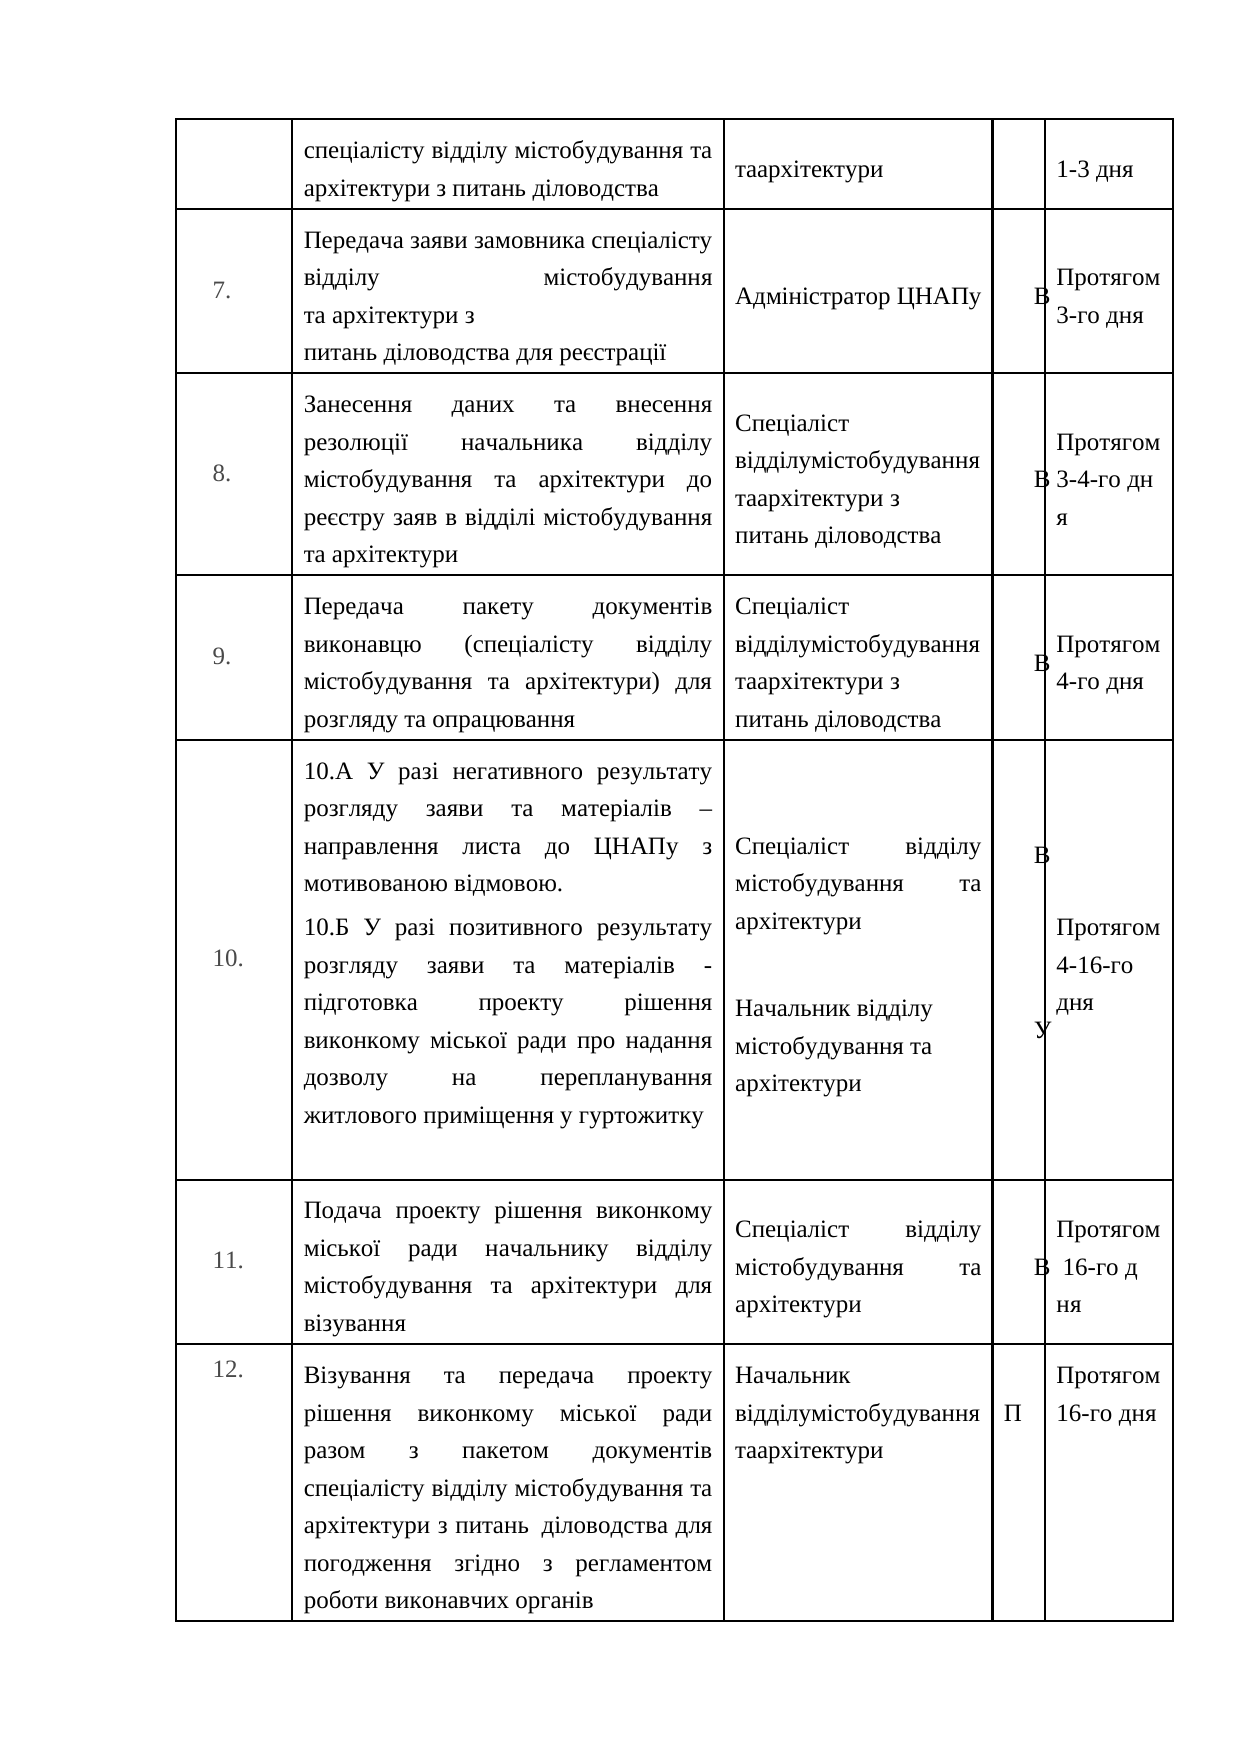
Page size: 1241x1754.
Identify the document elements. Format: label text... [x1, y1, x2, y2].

table_cell В [994, 210, 1044, 372]
table_cell 10.А У разі негативного результату розгляду заяви та матеріалів – направлення листа до ЦНАПу з мотивованою відмовою. 10.Б У разі позитивного результату розгляду заяви та матеріалів - підготовка проекту рішення виконкому міської ради про надання дозволу на перепланування житлового приміщення у гуртожитку [293, 741, 723, 1178]
table_cell Передача заяви замовника спеціалісту відділу містобудування та архітектури з питань діловодства для реєстрації [293, 210, 723, 372]
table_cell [725, 1345, 991, 1620]
table_cell Протягом 16-го дня [1046, 1181, 1172, 1343]
table_cell Протягом 16-го дня [1046, 1345, 1172, 1620]
table_cell В [994, 1181, 1044, 1343]
table_cell Протягом 4-го дня [1046, 576, 1172, 739]
table_cell Спеціаліст відділу містобудування та архітектури Начальник відділу містобудування та архітектури [725, 741, 991, 1178]
table_cell [177, 120, 291, 208]
table_cell Занесення даних та внесення резолюції начальника відділу містобудування та архітектури до реєстру заяв в відділі містобудування та архітектури [293, 374, 723, 574]
table_cell Спеціаліст відділу містобудування та архітектури [725, 1181, 991, 1343]
table_cell Спеціаліст відділумістобудування таархітектури з питань діловодства [725, 374, 991, 574]
table_cell [177, 741, 291, 1178]
table_cell [177, 1181, 291, 1343]
table_cell В У [994, 741, 1044, 1178]
table_cell [177, 576, 291, 739]
table_cell Протягом 4-16-го дня [1046, 741, 1172, 1178]
table_cell В [994, 576, 1044, 739]
table_cell Адміністратор ЦНАПу [725, 210, 991, 372]
table_cell Протягом 1-3 дня [1046, 120, 1172, 208]
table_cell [293, 1345, 723, 1620]
table_cell П [994, 1345, 1044, 1620]
table_cell Спеціаліст відділумістобудування таархітектури з питань діловодства [725, 576, 991, 739]
table_cell Протягом 3-4-го дня [1046, 374, 1172, 574]
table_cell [725, 120, 991, 208]
table_cell Протягом 3-го дня [1046, 210, 1172, 372]
table_cell В [994, 374, 1044, 574]
table_cell Подача проекту рішення виконкому міської ради начальнику відділу містобудування та архітектури для візування [293, 1181, 723, 1343]
table_cell Передача пакету документів виконавцю (спеціалісту відділу містобудування та архітектури) для розгляду та опрацювання [293, 576, 723, 739]
table_cell [177, 210, 291, 372]
table_cell П [994, 120, 1044, 208]
table_cell [177, 374, 291, 574]
table_cell [177, 1345, 291, 1620]
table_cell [293, 120, 723, 208]
